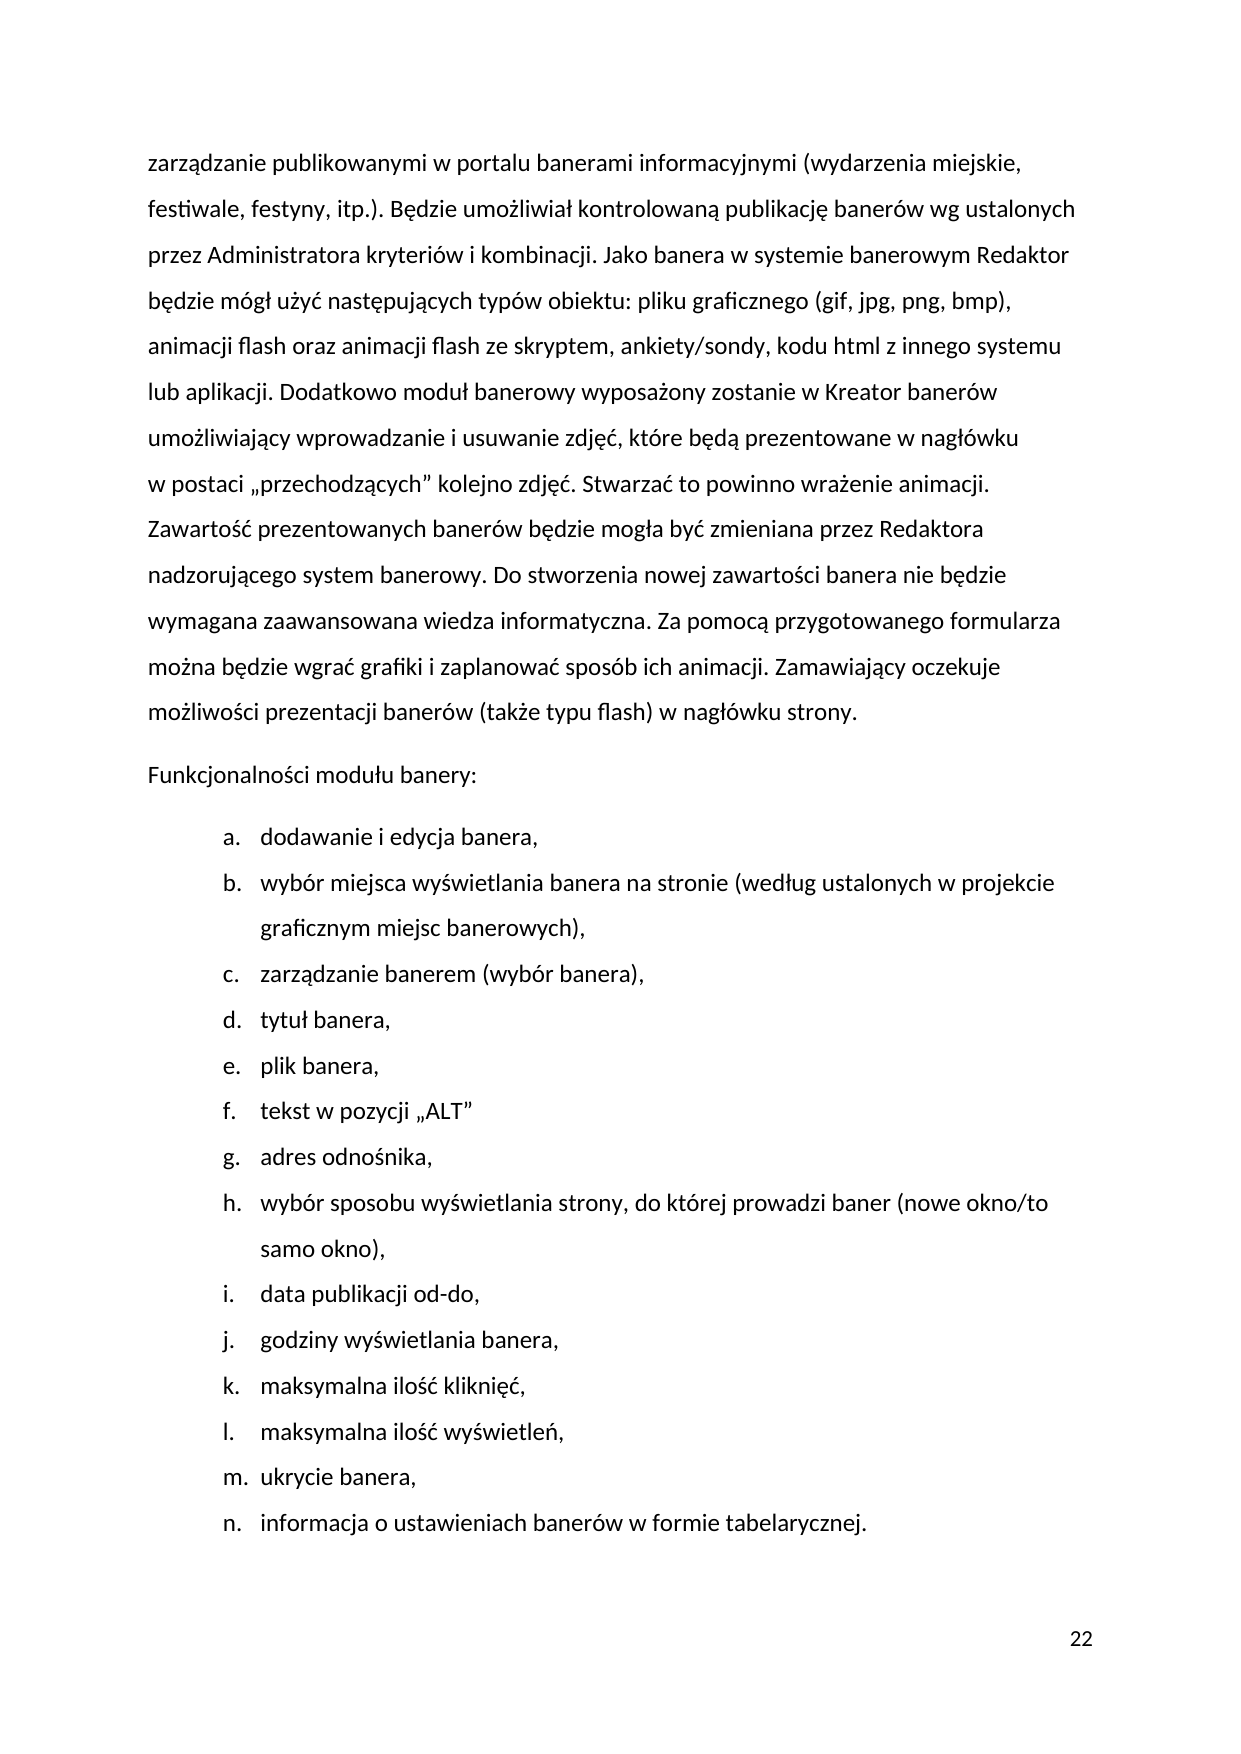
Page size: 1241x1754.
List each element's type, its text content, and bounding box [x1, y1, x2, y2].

list informacja o ustawieniach banerów w formie tabelarycznej. [223, 1507, 1093, 1538]
list dodawanie i edycja banera, [223, 821, 1093, 852]
list wybór miejsca wyświetlania banera na stronie (według ustalonych w projekcie graficznym miejsc banerowych), [223, 867, 1093, 943]
text Funkcjonalności modułu banery: [148, 759, 1093, 789]
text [148, 148, 1093, 727]
list tytuł banera, [223, 1004, 1093, 1034]
list zarządzanie banerem (wybór banera), [223, 958, 1093, 989]
list adres odnośnika, [223, 1141, 1093, 1172]
list ukrycie banera, [223, 1461, 1093, 1492]
list maksymalna ilość wyświetleń, [223, 1416, 1093, 1446]
list data publikacji od-do, [223, 1278, 1093, 1309]
list tekst w pozycji „ALT” [223, 1096, 1093, 1126]
list godziny wyświetlania banera, [223, 1324, 1093, 1355]
list maksymalna ilość kliknięć, [223, 1370, 1093, 1400]
list plik banera, [223, 1050, 1093, 1080]
list wybór sposobu wyświetlania strony, do której prowadzi baner (nowe okno/to samo okno), [223, 1187, 1093, 1263]
